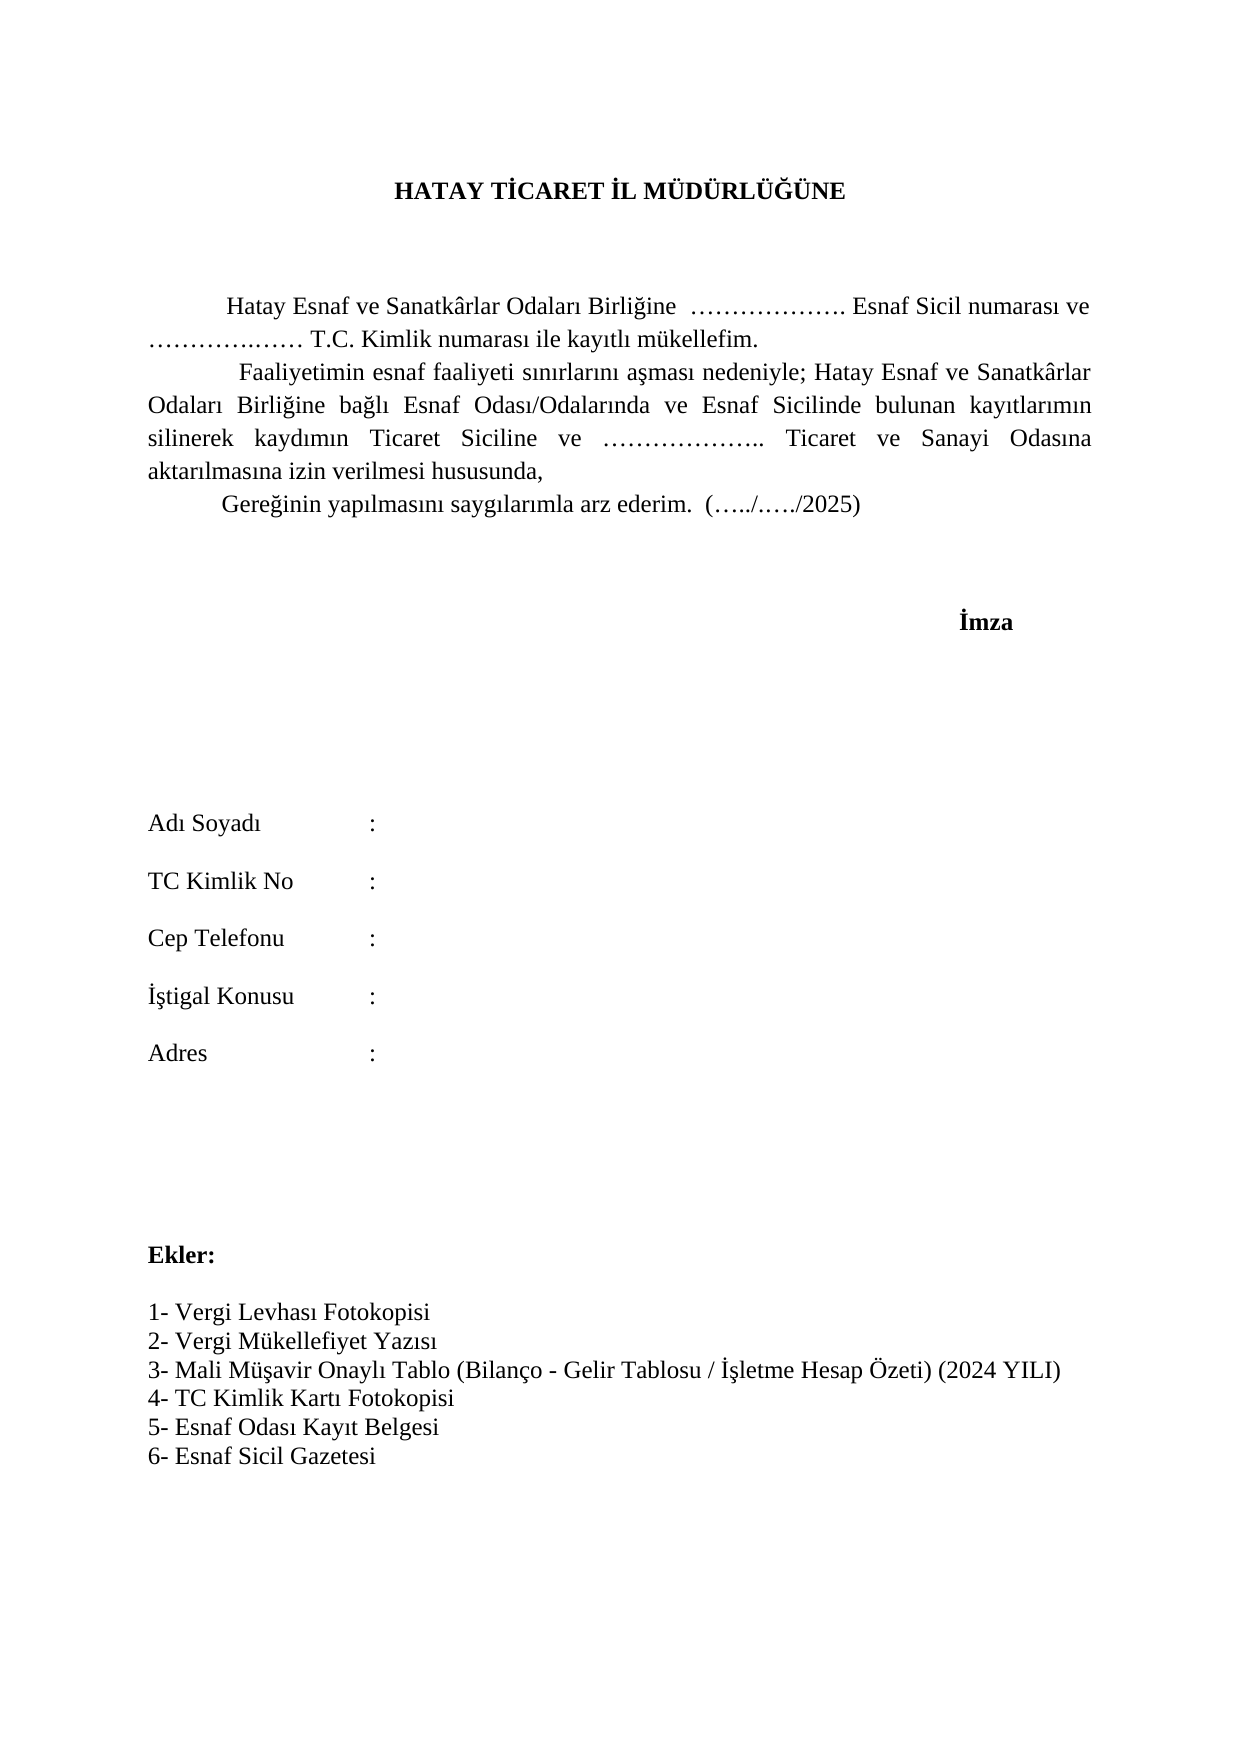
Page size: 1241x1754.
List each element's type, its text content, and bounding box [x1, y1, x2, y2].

text TC Kimlik No : [148, 866, 1093, 895]
text İmza [885, 607, 1093, 636]
text 3- Mali Müşavir Onaylı Tablo (Bilanço - Gelir Tablosu / İşletme Hesap Özeti) (2024 YILI) [148, 1355, 1093, 1383]
text Adres : [148, 1038, 1093, 1067]
text 5- Esnaf Odası Kayıt Belgesi [148, 1412, 1093, 1441]
text Adı Soyadı : [148, 808, 1093, 837]
text 1- Vergi Levhası Fotokopisi [148, 1297, 1093, 1326]
text HATAY TİCARET İL MÜDÜRLÜĞÜNE [148, 176, 1093, 205]
text Gereğinin yapılmasını saygılarımla arz ederim. (…../.…./2025) [148, 489, 1093, 518]
text 2- Vergi Mükellefiyet Yazısı [148, 1326, 1093, 1355]
text Faaliyetimin esnaf faaliyeti sınırlarını aşması nedeniyle; Hatay Esnaf ve Sanatkârlar Odaları Birliğine bağlı Esnaf Odası/Odalarında ve Esnaf Sicilinde bulunan kayıtlarımın silinerek kaydımın Ticaret Siciline ve ……………….. Ticaret ve Sanayi Odasına aktarılmasına izin verilmesi hususunda, [148, 357, 1093, 485]
text Hatay Esnaf ve Sanatkârlar Odaları Birliğine ………………. Esnaf Sicil numarası ve ………….…… T.C. Kimlik numarası ile kayıtlı mükellefim. [148, 291, 1093, 353]
text İştigal Konusu : [148, 981, 1093, 1010]
text Ekler: [148, 1240, 1093, 1268]
text Cep Telefonu : [148, 923, 1093, 952]
text 6- Esnaf Sicil Gazetesi [148, 1441, 1093, 1470]
text 4- TC Kimlik Kartı Fotokopisi [148, 1383, 1093, 1412]
